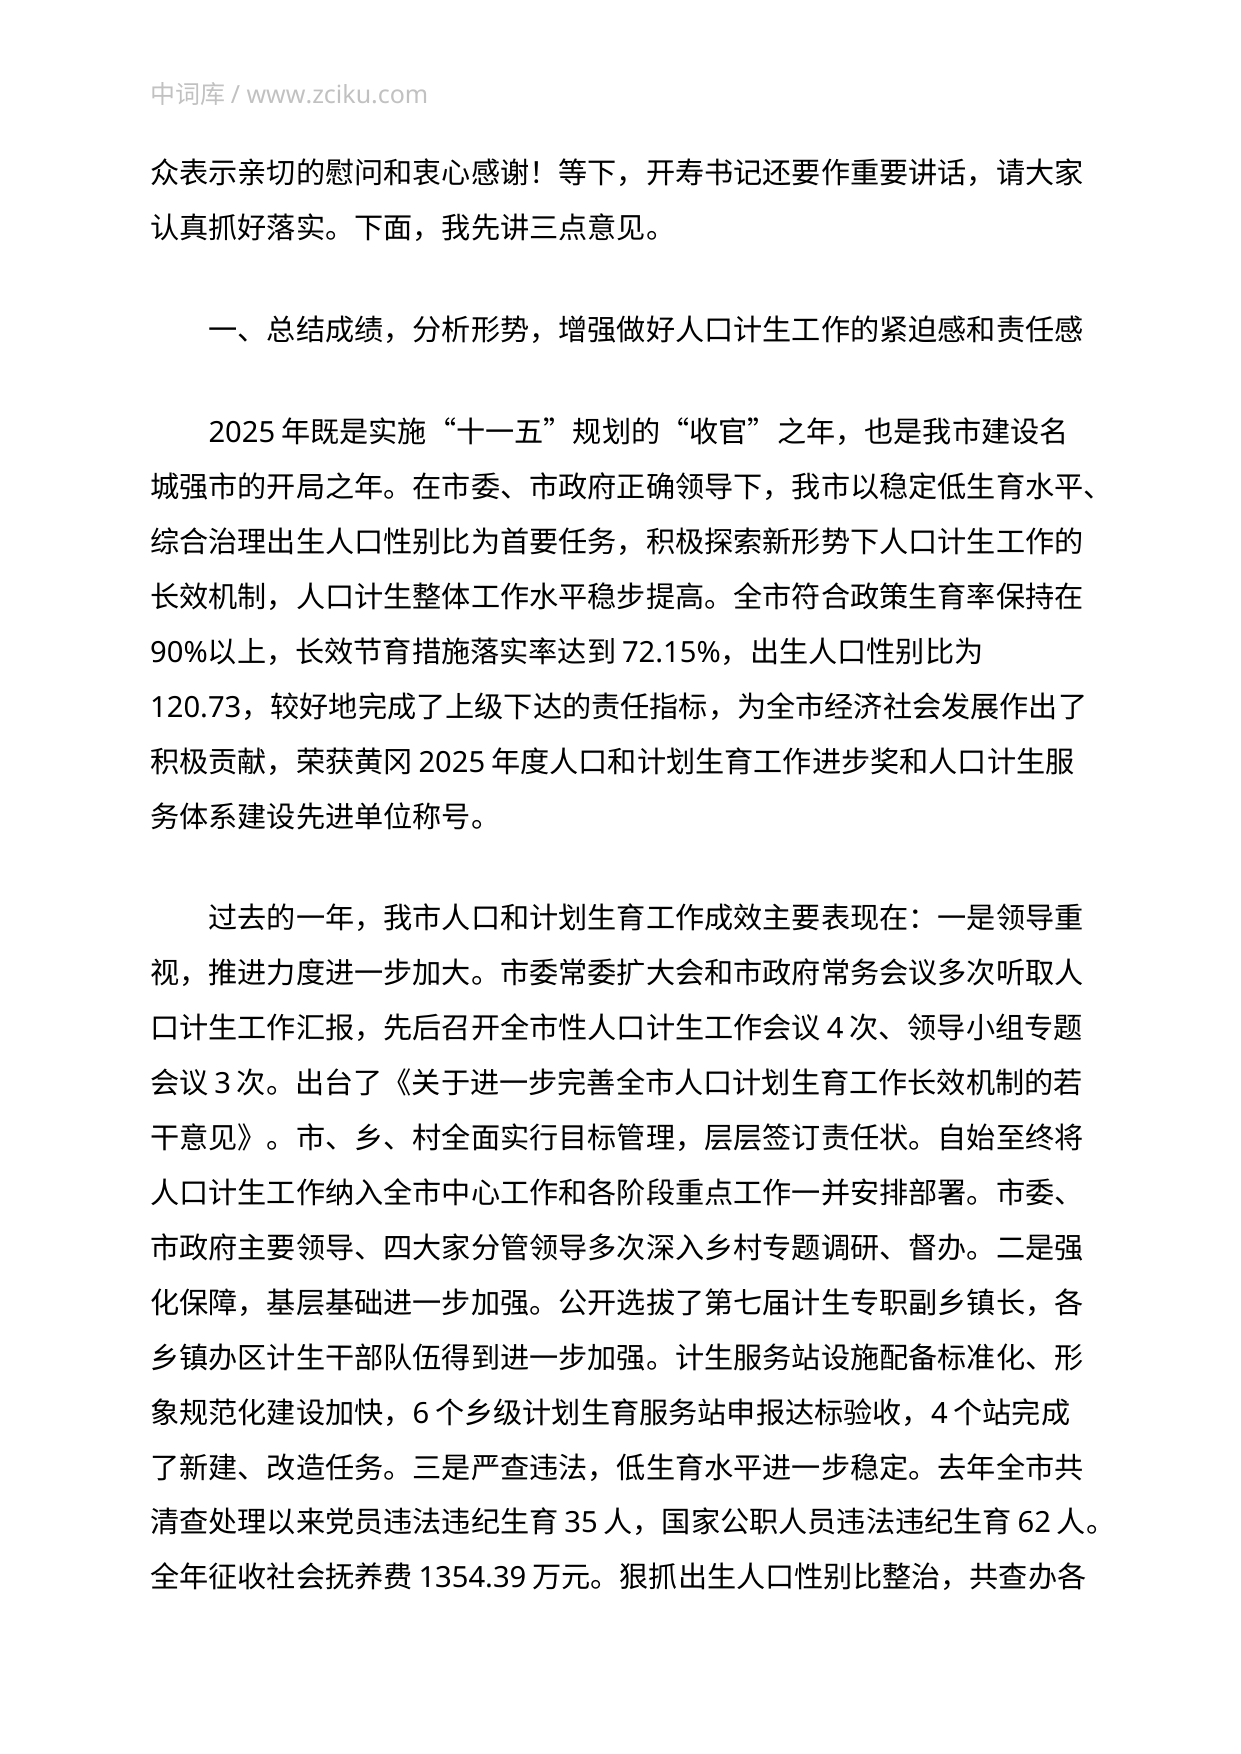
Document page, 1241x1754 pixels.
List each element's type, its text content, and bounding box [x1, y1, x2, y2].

text 2025年既是实施“十一五”规划的“收官”之年，也是我市建设名城强市的开局之年。在市委、市政府正确领导下，我市以稳定低生育水平、综合治理出生人口性别比为首要任务，积极探索新形势下人口计生工作的长效机制，人口计生整体工作水平稳步提高。全市符合政策生育率保持在90%以上，长效节育措施落实率达到72.15%，出生人口性别比为120.73，较好地完成了上级下达的责任指标，为全市经济社会发展作出了积极贡献，荣获黄冈2025年度人口和计划生育工作进步奖和人口计生服务体系建设先进单位称号。 [150, 408, 1090, 835]
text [150, 150, 1090, 247]
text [150, 895, 1090, 1596]
text 一、总结成绩，分析形势，增强做好人口计生工作的紧迫感和责任感 [150, 307, 1090, 349]
